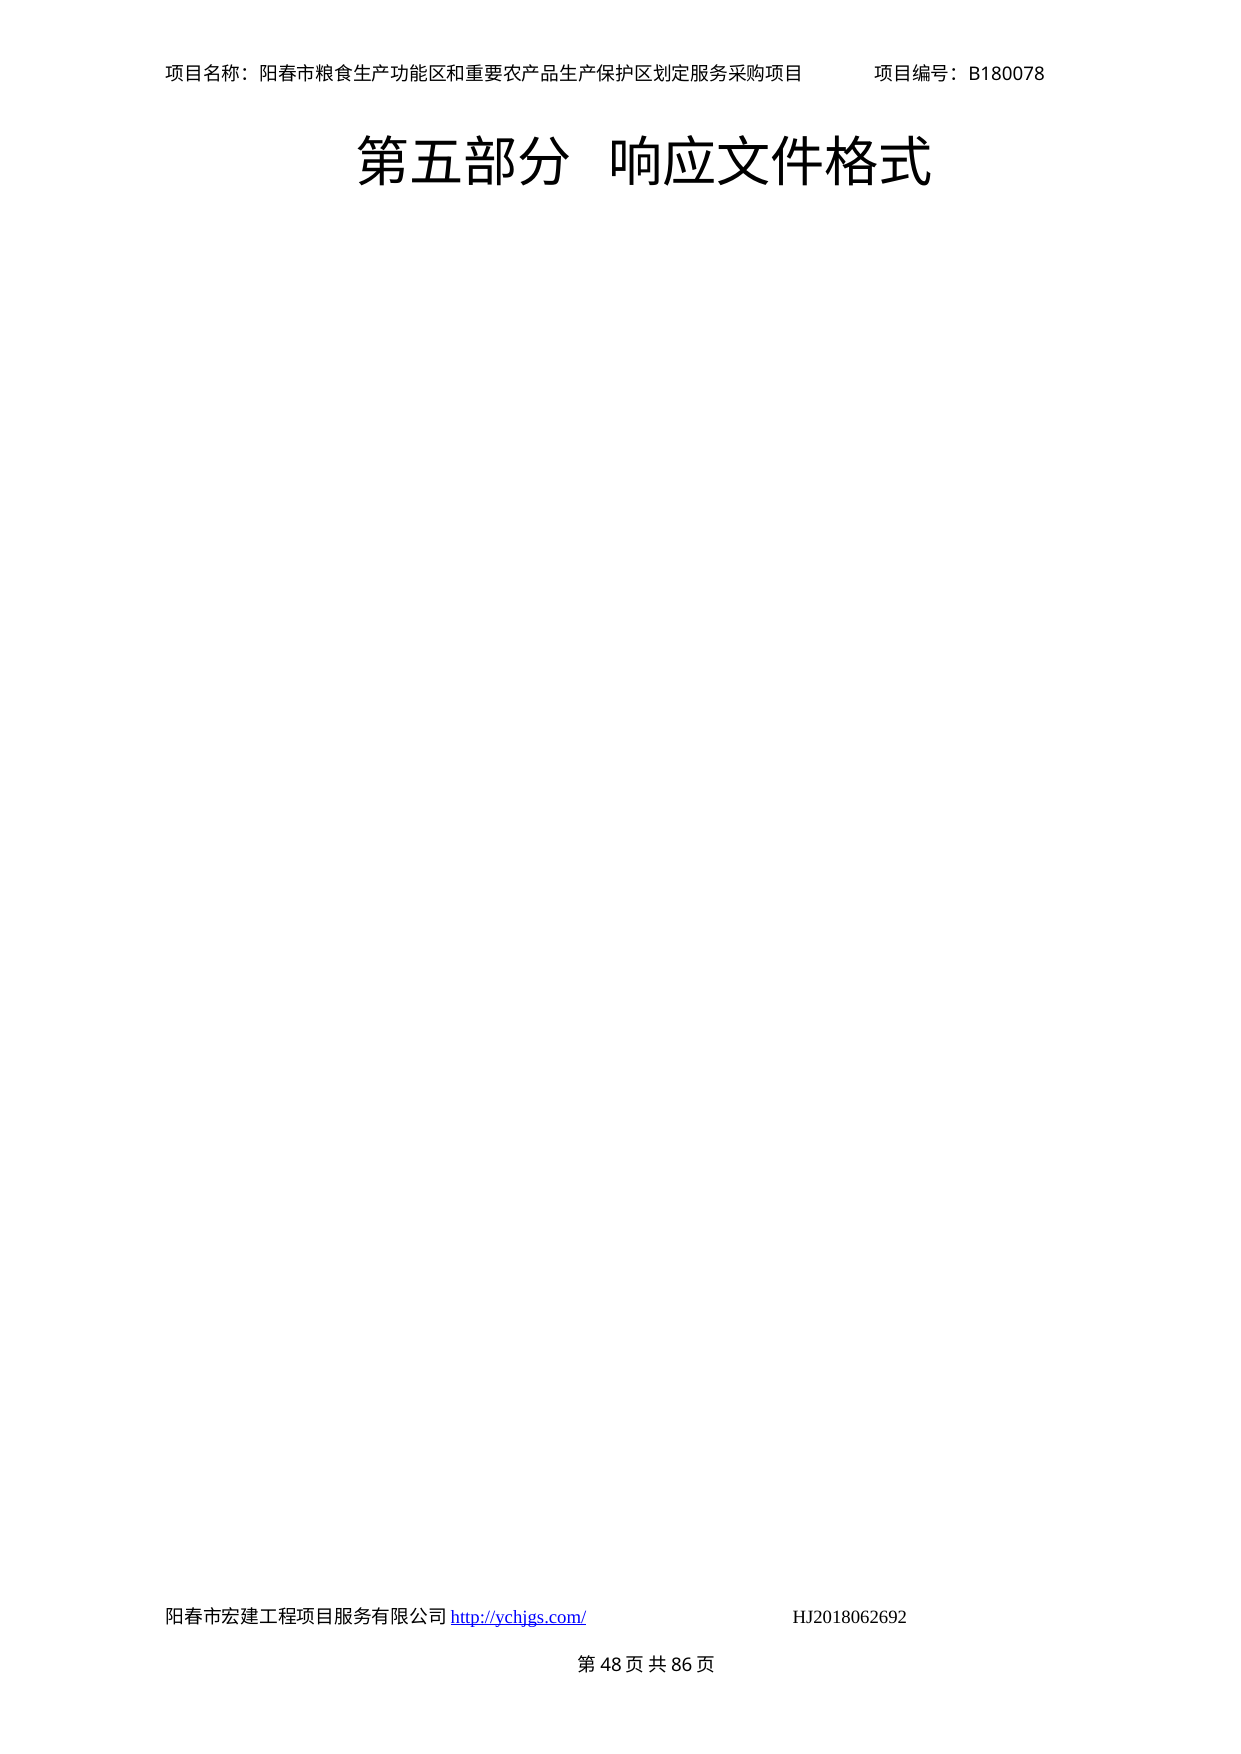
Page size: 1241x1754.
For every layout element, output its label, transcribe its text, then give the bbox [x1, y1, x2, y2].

subtitle 第五部分 响应文件格式 [165, 118, 1122, 197]
